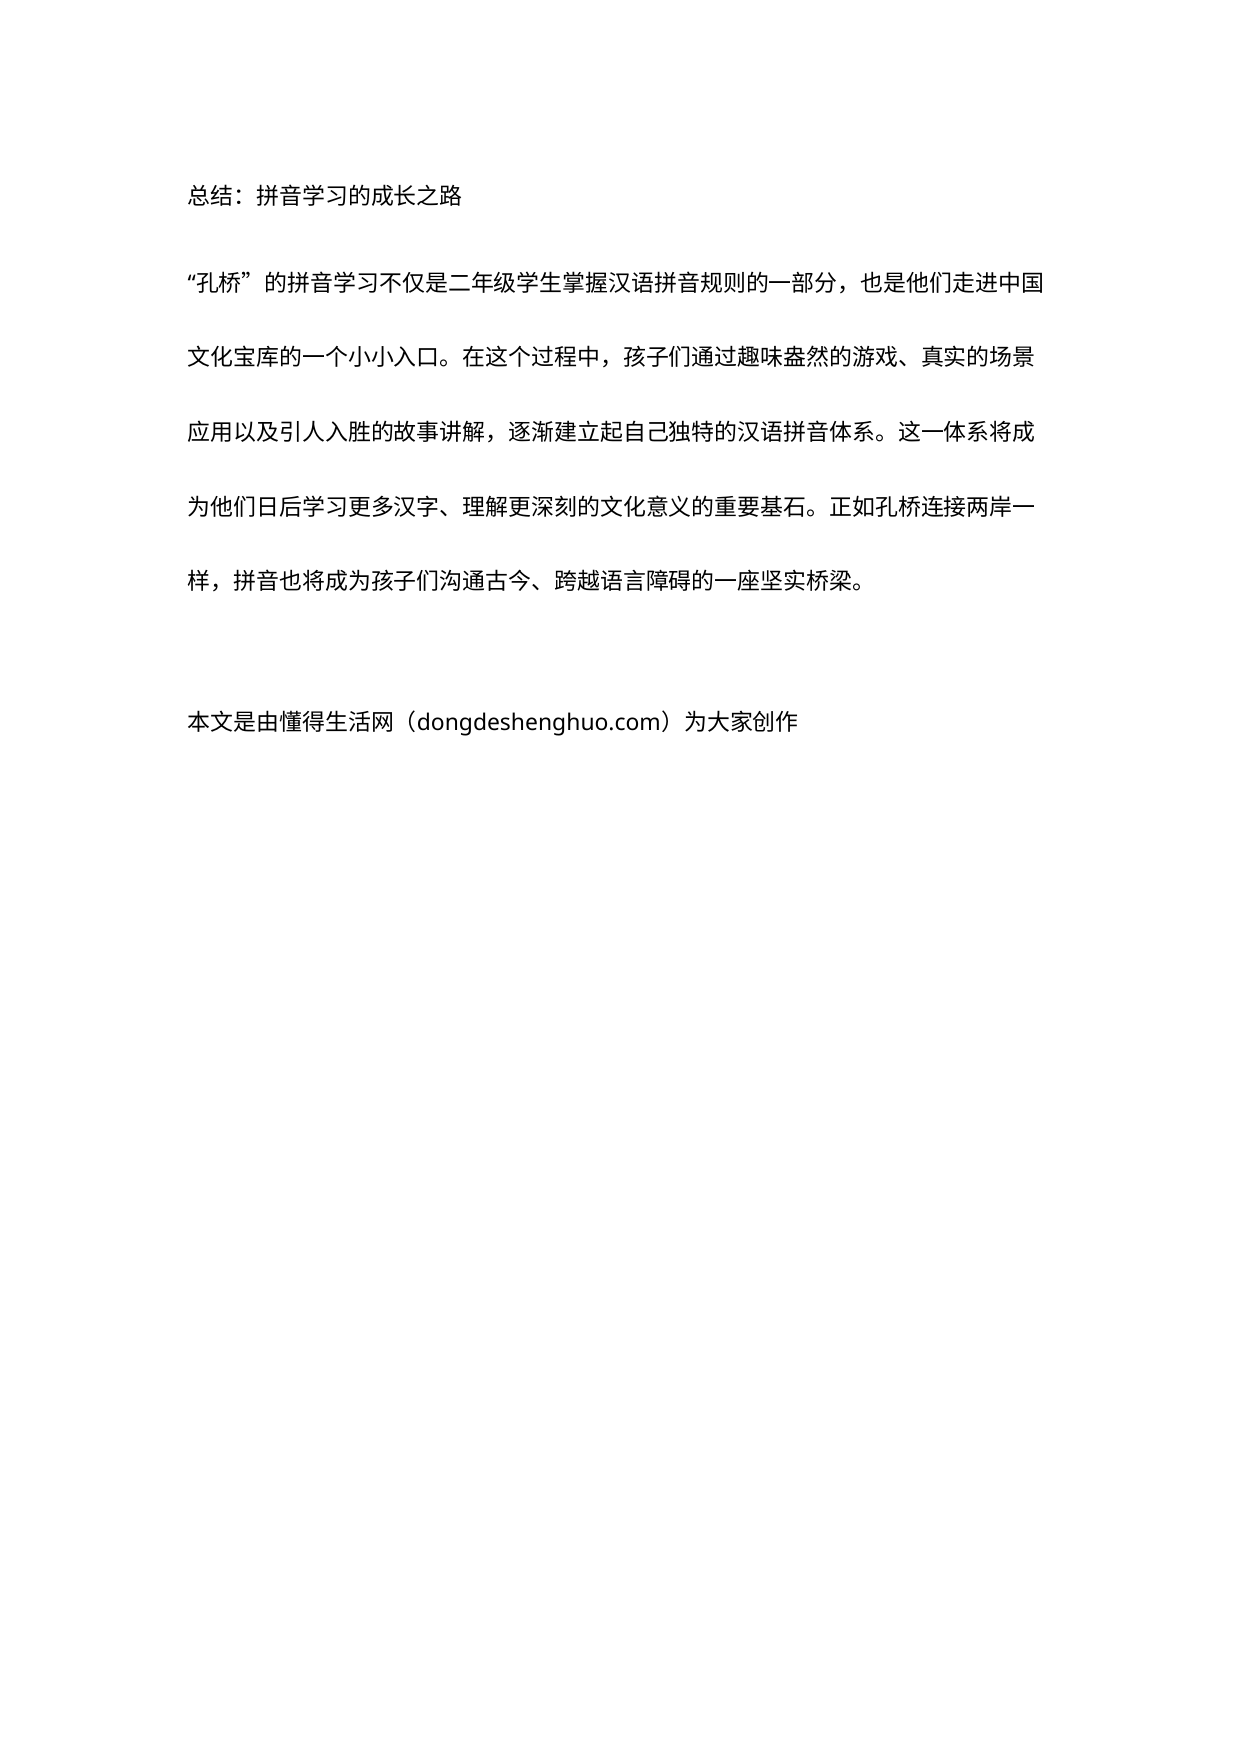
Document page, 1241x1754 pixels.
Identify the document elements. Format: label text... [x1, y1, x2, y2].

text “孔桥”的拼音学习不仅是二年级学生掌握汉语拼音规则的一部分，也是他们走进中国文化宝库的一个小小入口。在这个过程中，孩子们通过趣味盎然的游戏、真实的场景应用以及引人入胜的故事讲解，逐渐建立起自己独特的汉语拼音体系。这一体系将成为他们日后学习更多汉字、理解更深刻的文化意义的重要基石。正如孔桥连接两岸一样，拼音也将成为孩子们沟通古今、跨越语言障碍的一座坚实桥梁。 [187, 248, 1053, 612]
text 本文是由懂得生活网（dongdeshenghuo.com）为大家创作 [187, 688, 1053, 753]
text 总结：拼音学习的成长之路 [187, 162, 1053, 227]
